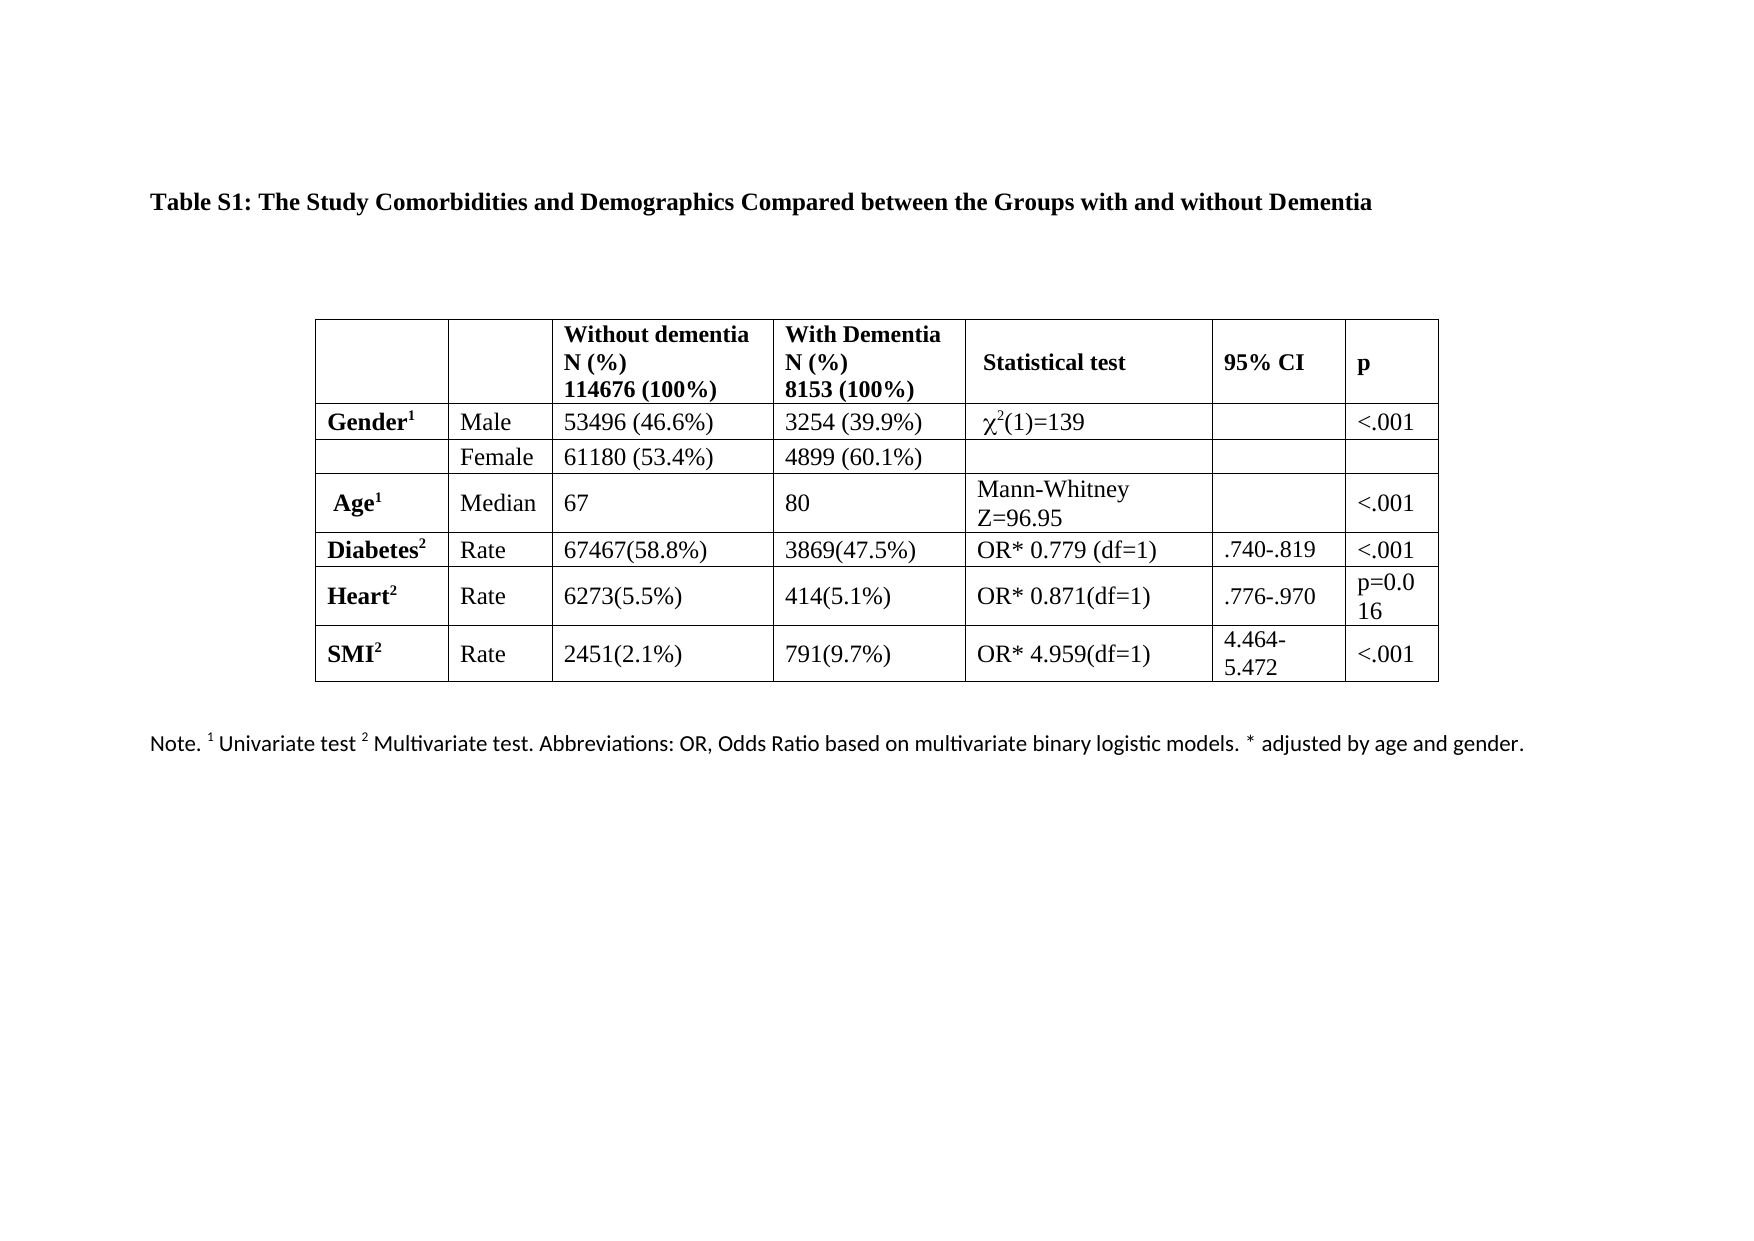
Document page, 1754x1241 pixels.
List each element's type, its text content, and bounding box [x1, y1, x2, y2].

table_cell 791(9.7%) [774, 626, 965, 681]
table_cell Male [449, 404, 552, 439]
table_cell 3869(47.5%) [774, 533, 965, 566]
table_cell [316, 440, 448, 473]
table_cell 61180 (53.4%) [553, 440, 773, 473]
table_cell <.001 [1346, 404, 1438, 439]
table_cell <.001 [1346, 533, 1438, 566]
table_cell Female [449, 440, 552, 473]
text Note. 1 Univariate test 2 Multivariate test. Abbreviations: OR, Odds Ratio based on multivariate binary logistic models. * adjusted by age and gender. [150, 729, 1604, 757]
table_cell p=0.016 [1346, 567, 1438, 624]
table_cell [1213, 474, 1345, 532]
table_header p [1346, 320, 1438, 403]
table_cell .776-.970 [1213, 567, 1345, 624]
table_cell 6273(5.5%) [553, 567, 773, 624]
table_cell 67467(58.8%) [553, 533, 773, 566]
table_header With Dementia N (%) 8153 (100%) [774, 320, 965, 403]
table_header Without dementia N (%) 114676 (100%) [553, 320, 773, 403]
table_cell 414(5.1%) [774, 567, 965, 624]
table_cell 53496 (46.6%) [553, 404, 773, 439]
table_header Statistical test [966, 320, 1212, 403]
table_cell Rate [449, 626, 552, 681]
text Table S1: The Study Comorbidities and Demographics Compared between the Groups with and without Dementia [150, 187, 1604, 216]
table_header [449, 320, 552, 403]
table_cell [1213, 440, 1345, 473]
table_cell OR* 0.779 (df=1) [966, 533, 1212, 566]
table_cell 67 [553, 474, 773, 532]
table_cell OR* 4.959(df=1) [966, 626, 1212, 681]
table_cell Gender1 [316, 404, 448, 439]
table_cell Rate [449, 533, 552, 566]
table_cell .740-.819 [1213, 533, 1345, 566]
table_header 95% CI [1213, 320, 1345, 403]
table_cell Rate [449, 567, 552, 624]
table_cell SMI2 [316, 626, 448, 681]
table_cell 3254 (39.9%) [774, 404, 965, 439]
table_cell 2451(2.1%) [553, 626, 773, 681]
table_cell 4.464-5.472 [1213, 626, 1345, 681]
table_cell <.001 [1346, 474, 1438, 532]
table_cell [1346, 440, 1438, 473]
table_header [316, 320, 448, 403]
table_cell Mann-Whitney Z=96.95 [966, 474, 1212, 532]
table_cell [1213, 404, 1345, 439]
table_cell 2(1)=139 [966, 404, 1212, 439]
table_cell [966, 440, 1212, 473]
table_cell <.001 [1346, 626, 1438, 681]
table_cell 80 [774, 474, 965, 532]
table_cell Diabetes2 [316, 533, 448, 566]
table_cell OR* 0.871(df=1) [966, 567, 1212, 624]
table_cell Age1 [316, 474, 448, 532]
table_cell Median [449, 474, 552, 532]
table_cell 4899 (60.1%) [774, 440, 965, 473]
table_cell Heart2 [316, 567, 448, 624]
